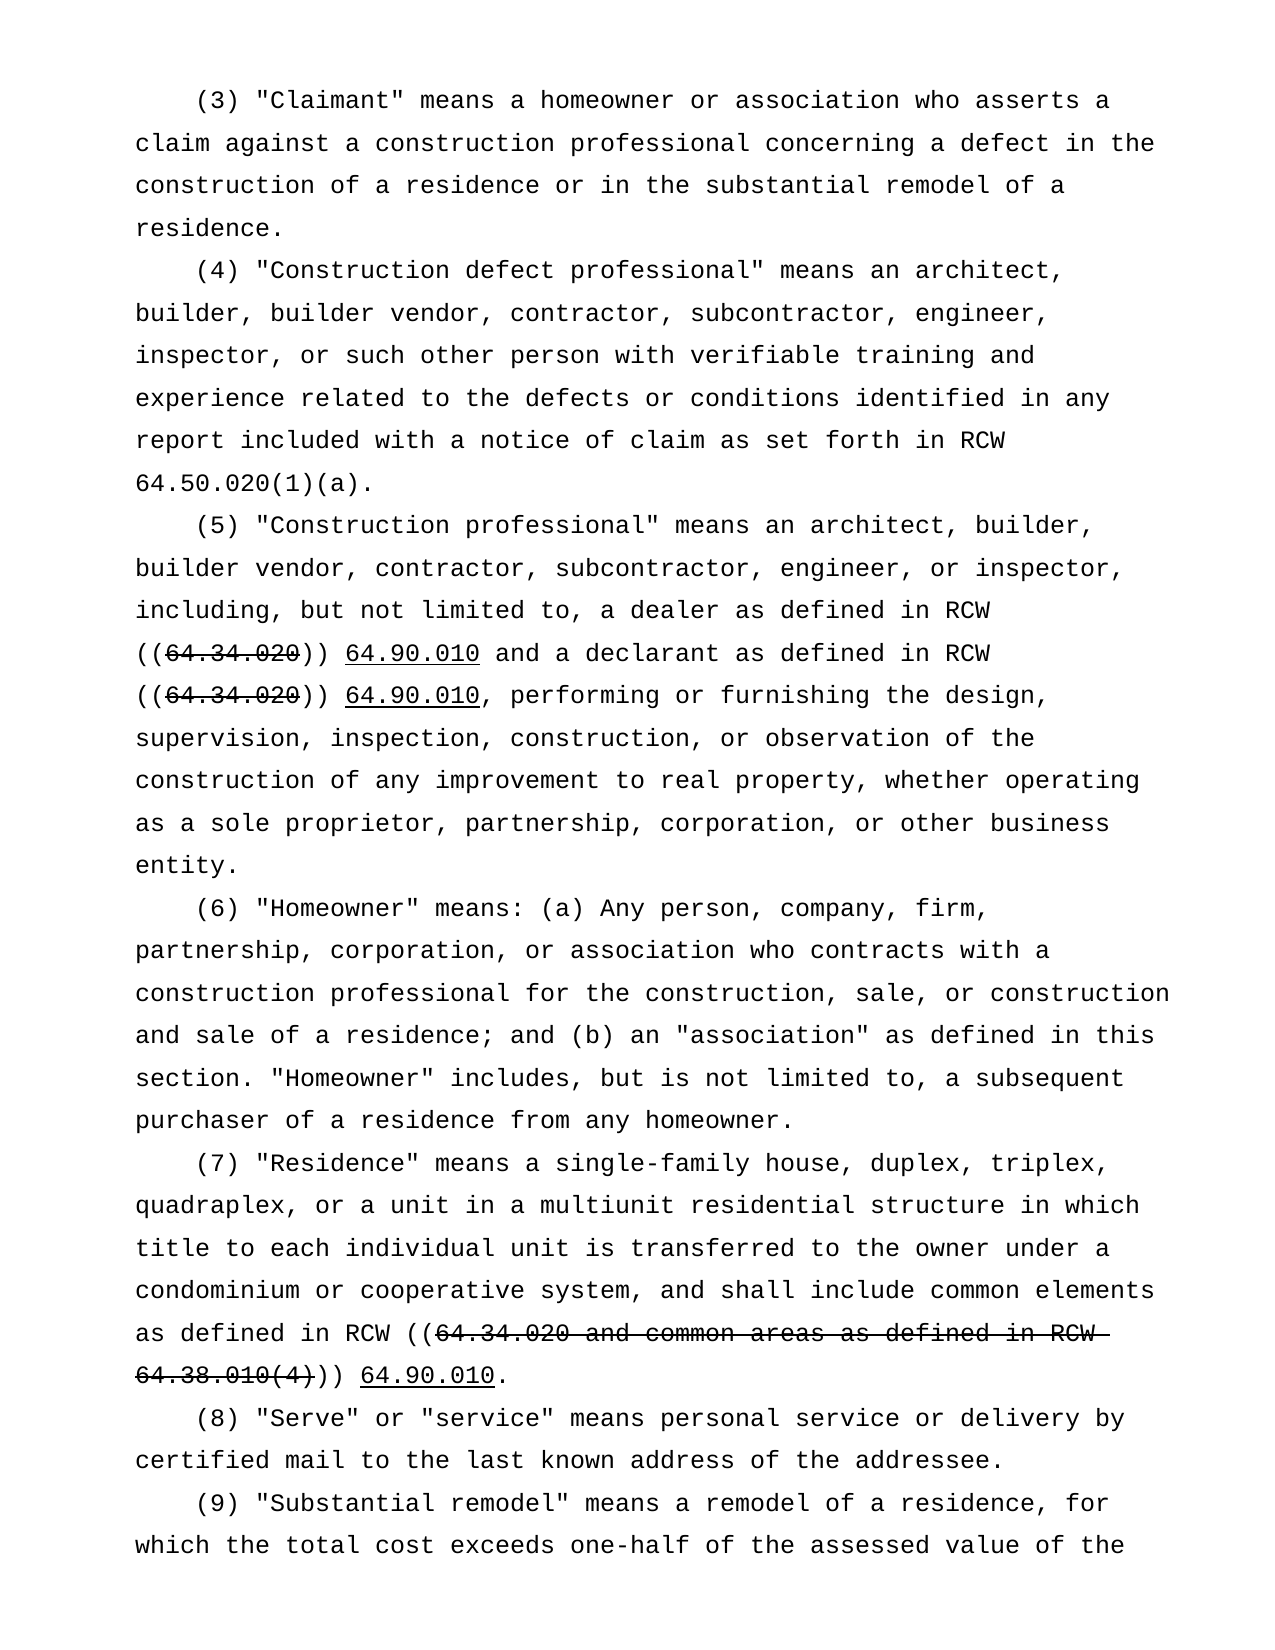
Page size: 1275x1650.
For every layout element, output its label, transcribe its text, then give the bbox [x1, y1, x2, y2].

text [135, 1477, 1170, 1562]
text (6) "Homeowner" means: (a) Any person, company, firm, partnership, corporation, or association who contracts with a construction professional for the construction, sale, or construction and sale of a residence; and (b) an "association" as defined in this section. "Homeowner" includes, but is not limited to, a subsequent purchaser of a residence from any homeowner. [135, 882, 1170, 1137]
text (4) "Construction defect professional" means an architect, builder, builder vendor, contractor, subcontractor, engineer, inspector, or such other person with verifiable training and experience related to the defects or conditions identified in any report included with a notice of claim as set forth in RCW 64.50.020(1)(a). [135, 245, 1170, 500]
text (8) "Serve" or "service" means personal service or delivery by certified mail to the last known address of the addressee. [135, 1392, 1170, 1477]
text (3) "Claimant" means a homeowner or association who asserts a claim against a construction professional concerning a defect in the construction of a residence or in the substantial remodel of a residence. [135, 75, 1170, 245]
text (5) "Construction professional" means an architect, builder, builder vendor, contractor, subcontractor, engineer, or inspector, including, but not limited to, a dealer as defined in RCW ((64.34.020)) 64.90.010 and a declarant as defined in RCW ((64.34.020)) 64.90.010, performing or furnishing the design, supervision, inspection, construction, or observation of the construction of any improvement to real property, whether operating as a sole proprietor, partnership, corporation, or other business entity. [135, 500, 1170, 882]
text (7) "Residence" means a single-family house, duplex, triplex, quadraplex, or a unit in a multiunit residential structure in which title to each individual unit is transferred to the owner under a condominium or cooperative system, and shall include common elements as defined in RCW ((64.34.020 and common areas as defined in RCW 64.38.010(4))) 64.90.010. [135, 1137, 1170, 1392]
